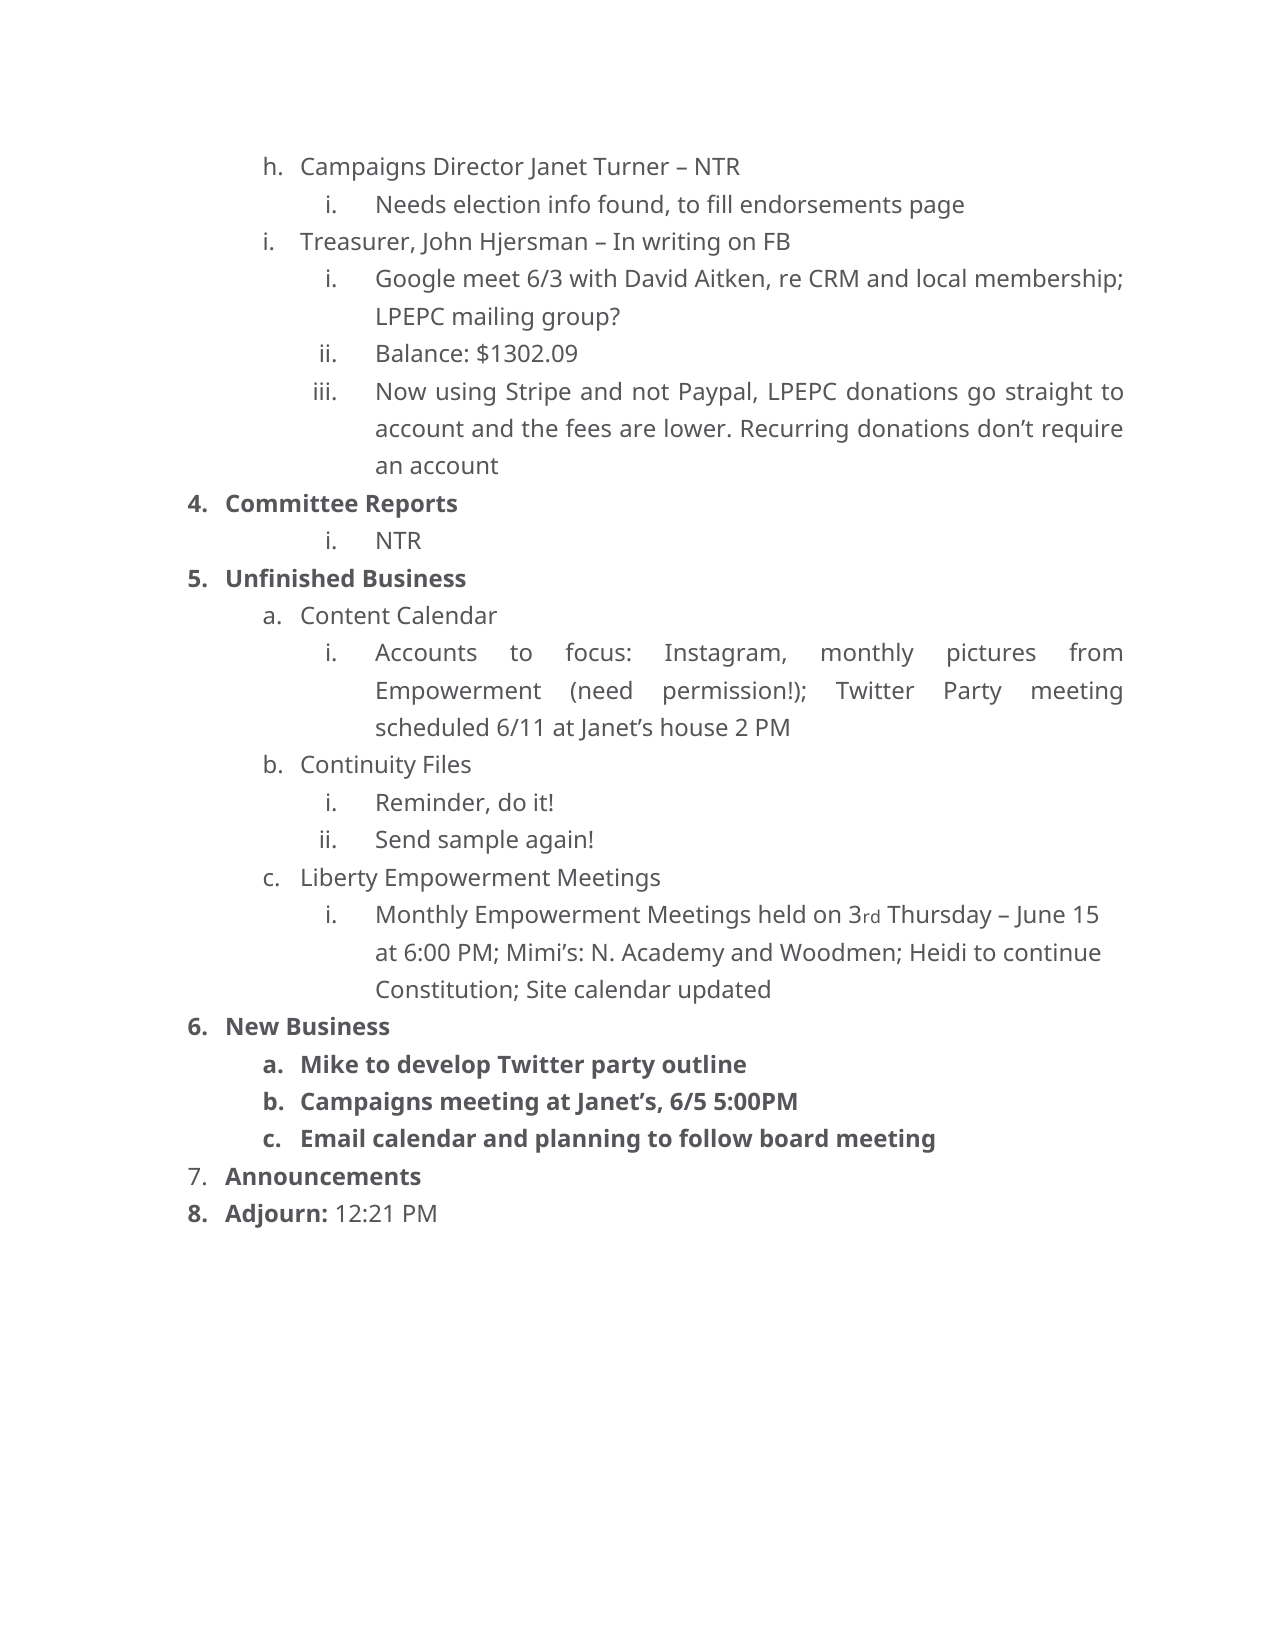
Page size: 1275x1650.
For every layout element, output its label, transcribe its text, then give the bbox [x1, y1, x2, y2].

list Announcements [187, 1160, 1125, 1192]
list Unfinished Business [187, 561, 1125, 594]
list Content Calendar [262, 599, 1125, 631]
list Committee Reports [187, 487, 1125, 519]
list Liberty Empowerment Meetings [262, 861, 1125, 893]
list NTR [337, 524, 1125, 557]
list Needs election info found, to fill endorsements page [337, 187, 1125, 220]
list Reminder, do it! [337, 786, 1125, 818]
list Email calendar and planning to follow board meeting [262, 1122, 1125, 1155]
list Campaigns Director Janet Turner – NTR [262, 150, 1125, 183]
list Monthly Empowerment Meetings held on 3rd Thursday – June 15 at 6:00 PM; Mimi’s: N. Academy and Woodmen; Heidi to continue Constitution; Site calendar updated [337, 898, 1125, 1005]
list Mike to develop Twitter party outline [262, 1047, 1125, 1080]
list Treasurer, John Hjersman – In writing on FB [262, 225, 1125, 257]
list Now using Stripe and not Paypal, LPEPC donations go straight to account and the fees are lower. Recurring donations don’t require an account [337, 374, 1125, 482]
list Accounts to focus: Instagram, monthly pictures from Empowerment (need permission!); Twitter Party meeting scheduled 6/11 at Janet’s house 2 PM [337, 636, 1125, 743]
list Balance: $1302.09 [337, 337, 1125, 369]
list Campaigns meeting at Janet’s, 6/5 5:00PM [262, 1085, 1125, 1117]
list Send sample again! [337, 823, 1125, 856]
list Adjourn: 12:21 PM [187, 1197, 1125, 1230]
list Continuity Files [262, 748, 1125, 781]
list New Business [187, 1010, 1125, 1043]
list Google meet 6/3 with David Aitken, re CRM and local membership; LPEPC mailing group? [337, 262, 1125, 332]
